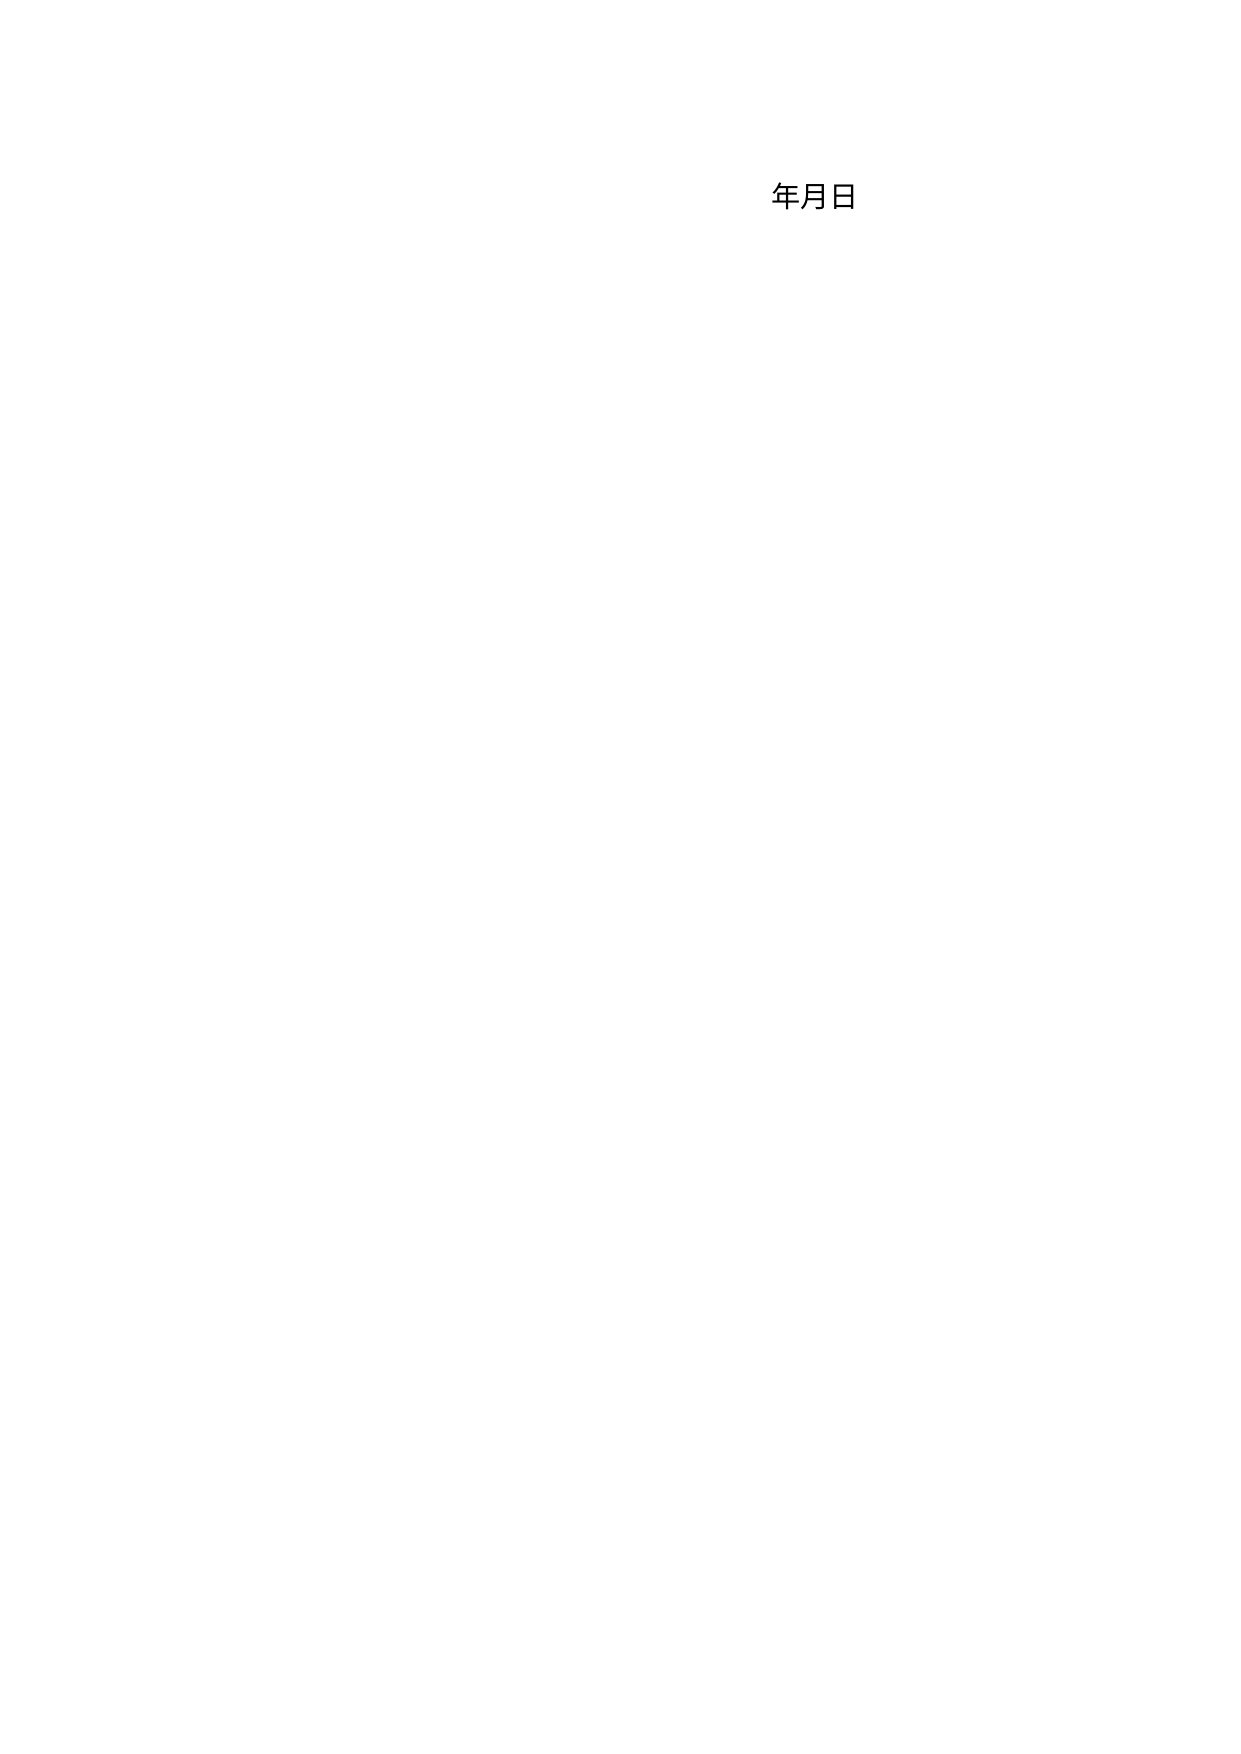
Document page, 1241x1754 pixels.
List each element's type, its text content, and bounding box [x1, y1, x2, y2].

text 年月日 [187, 162, 1053, 227]
